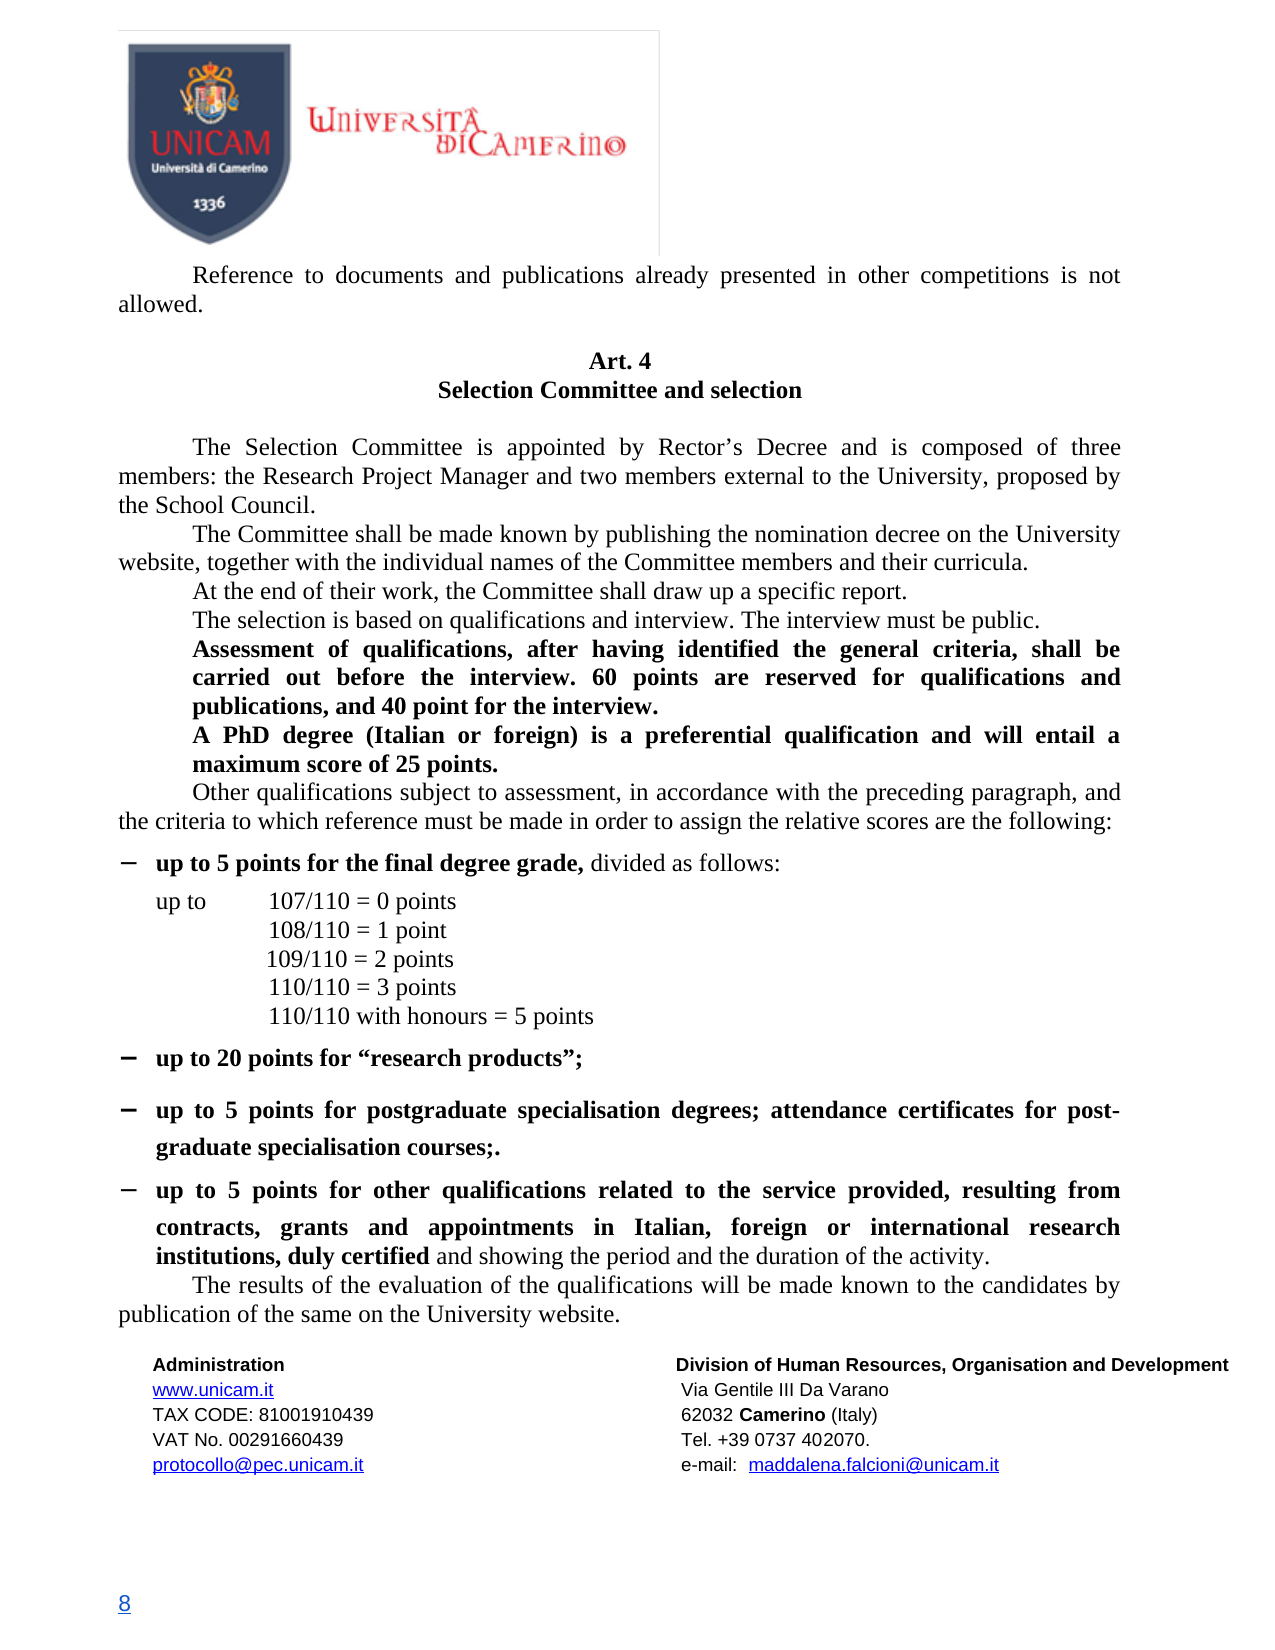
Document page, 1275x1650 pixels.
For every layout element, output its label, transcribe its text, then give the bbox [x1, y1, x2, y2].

text The selection is based on qualifications and interview. The interview must be public. [192, 605, 1122, 634]
text At the end of their work, the Committee shall draw up a specific report. [118, 576, 1122, 605]
list up to 5 points for other qualifications related to the service provided, resulting from contracts, grants and appointments in Italian, foreign or international research institutions, duly certified and showing the period and the duration of the activity. [118, 1161, 1122, 1270]
text 110/110 = 3 points [118, 972, 1122, 1001]
text Art. 4 [118, 346, 1122, 375]
text Reference to documents and publications already presented in other competitions is not allowed. [118, 260, 1122, 317]
text 109/110 = 2 points [118, 944, 1122, 972]
picture [118, 29, 661, 256]
list up to 20 points for “research products”; [118, 1030, 1122, 1081]
text 110/110 with honours = 5 points [118, 1001, 1122, 1030]
text The Selection Committee is appointed by Rector’s Decree and is composed of three members: the Research Project Manager and two members external to the University, proposed by the School Council. [118, 432, 1122, 519]
text The results of the evaluation of the qualifications will be made known to the candidates by publication of the same on the University website. [118, 1270, 1122, 1327]
list up to 5 points for postgraduate specialisation degrees; attendance certificates for post-graduate specialisation courses;. [118, 1081, 1122, 1161]
text 108/110 = 1 point [118, 915, 1122, 944]
text The Committee shall be made known by publishing the nomination decree on the University website, together with the individual names of the Committee members and their curricula. [118, 519, 1122, 576]
text A PhD degree (Italian or foreign) is a preferential qualification and will entail a maximum score of 25 points. [192, 720, 1122, 777]
text Assessment of qualifications, after having identified the general criteria, shall be carried out before the interview. 60 points are reserved for qualifications and publications, and 40 point for the interview. [192, 634, 1122, 720]
text Other qualifications subject to assessment, in accordance with the preceding paragraph, and the criteria to which reference must be made in order to assign the relative scores are the following: [118, 777, 1122, 835]
text up to 107/110 = 0 points [118, 886, 1122, 915]
list up to 5 points for the final degree grade, divided as follows: [118, 835, 1122, 886]
text Selection Committee and selection [118, 375, 1122, 404]
